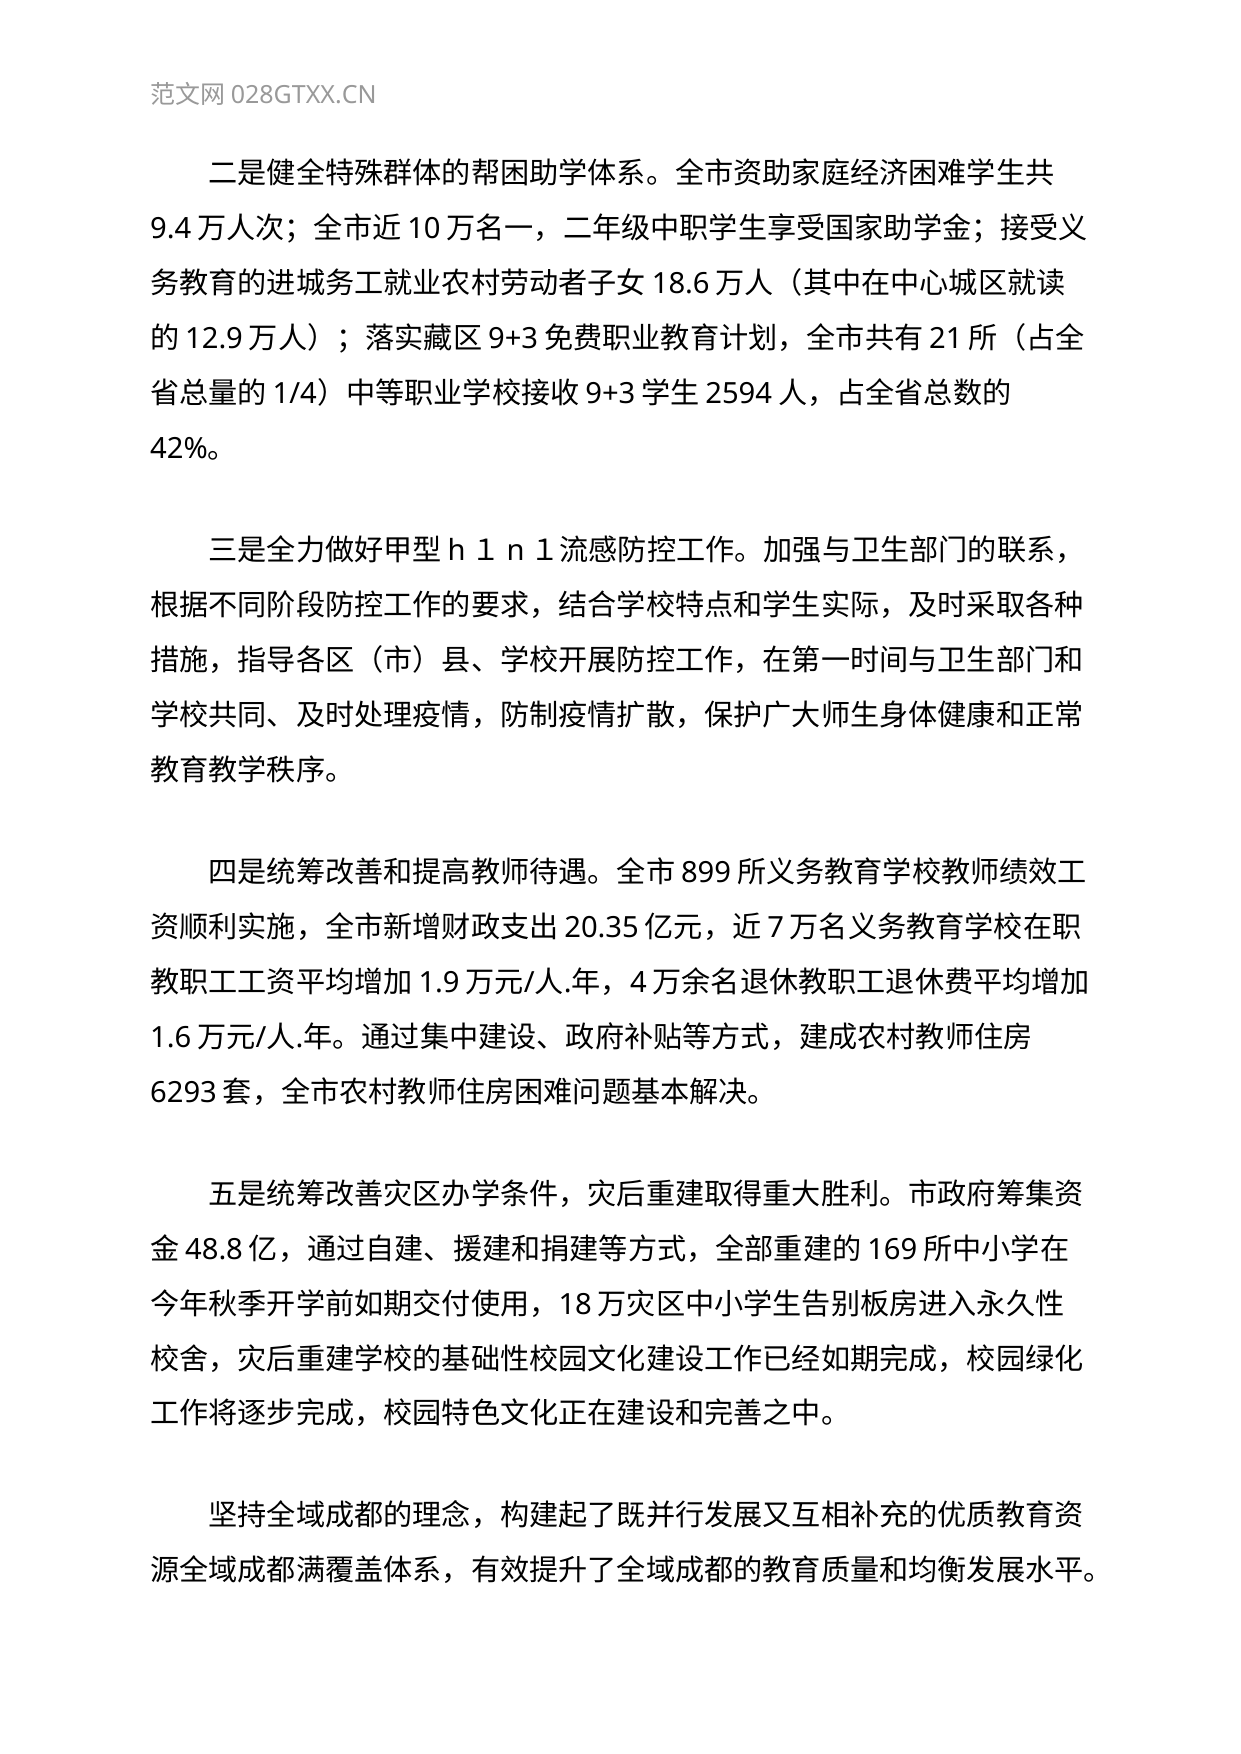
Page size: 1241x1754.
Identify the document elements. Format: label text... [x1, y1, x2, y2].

text 四是统筹改善和提高教师待遇。全市899所义务教育学校教师绩效工资顺利实施，全市新增财政支出20.35亿元，近7万名义务教育学校在职教职工工资平均增加1.9万元/人.年，4万余名退休教职工退休费平均增加1.6万元/人.年。通过集中建设、政府补贴等方式，建成农村教师住房6293套，全市农村教师住房困难问题基本解决。 [150, 848, 1090, 1111]
text 二是健全特殊群体的帮困助学体系。全市资助家庭经济困难学生共9.4万人次；全市近10万名一，二年级中职学生享受国家助学金；接受义务教育的进城务工就业农村劳动者子女18.6万人（其中在中心城区就读的12.9万人）；落实藏区9+3免费职业教育计划，全市共有21所（占全省总量的1/4）中等职业学校接收9+3学生2594人，占全省总数的42%。 [150, 150, 1090, 467]
text 坚持全域成都的理念，构建起了既并行发展又互相补充的优质教育资源全域成都满覆盖体系，有效提升了全域成都的教育质量和均衡发展水平。 [150, 1492, 1090, 1589]
text 三是全力做好甲型h１n１流感防控工作。加强与卫生部门的联系，根据不同阶段防控工作的要求，结合学校特点和学生实际，及时采取各种措施，指导各区（市）县、学校开展防控工作，在第一时间与卫生部门和学校共同、及时处理疫情，防制疫情扩散，保护广大师生身体健康和正常教育教学秩序。 [150, 527, 1090, 789]
text 五是统筹改善灾区办学条件，灾后重建取得重大胜利。市政府筹集资金48.8亿，通过自建、援建和捐建等方式，全部重建的169所中小学在今年秋季开学前如期交付使用，18万灾区中小学生告别板房进入永久性校舍，灾后重建学校的基础性校园文化建设工作已经如期完成，校园绿化工作将逐步完成，校园特色文化正在建设和完善之中。 [150, 1170, 1090, 1432]
